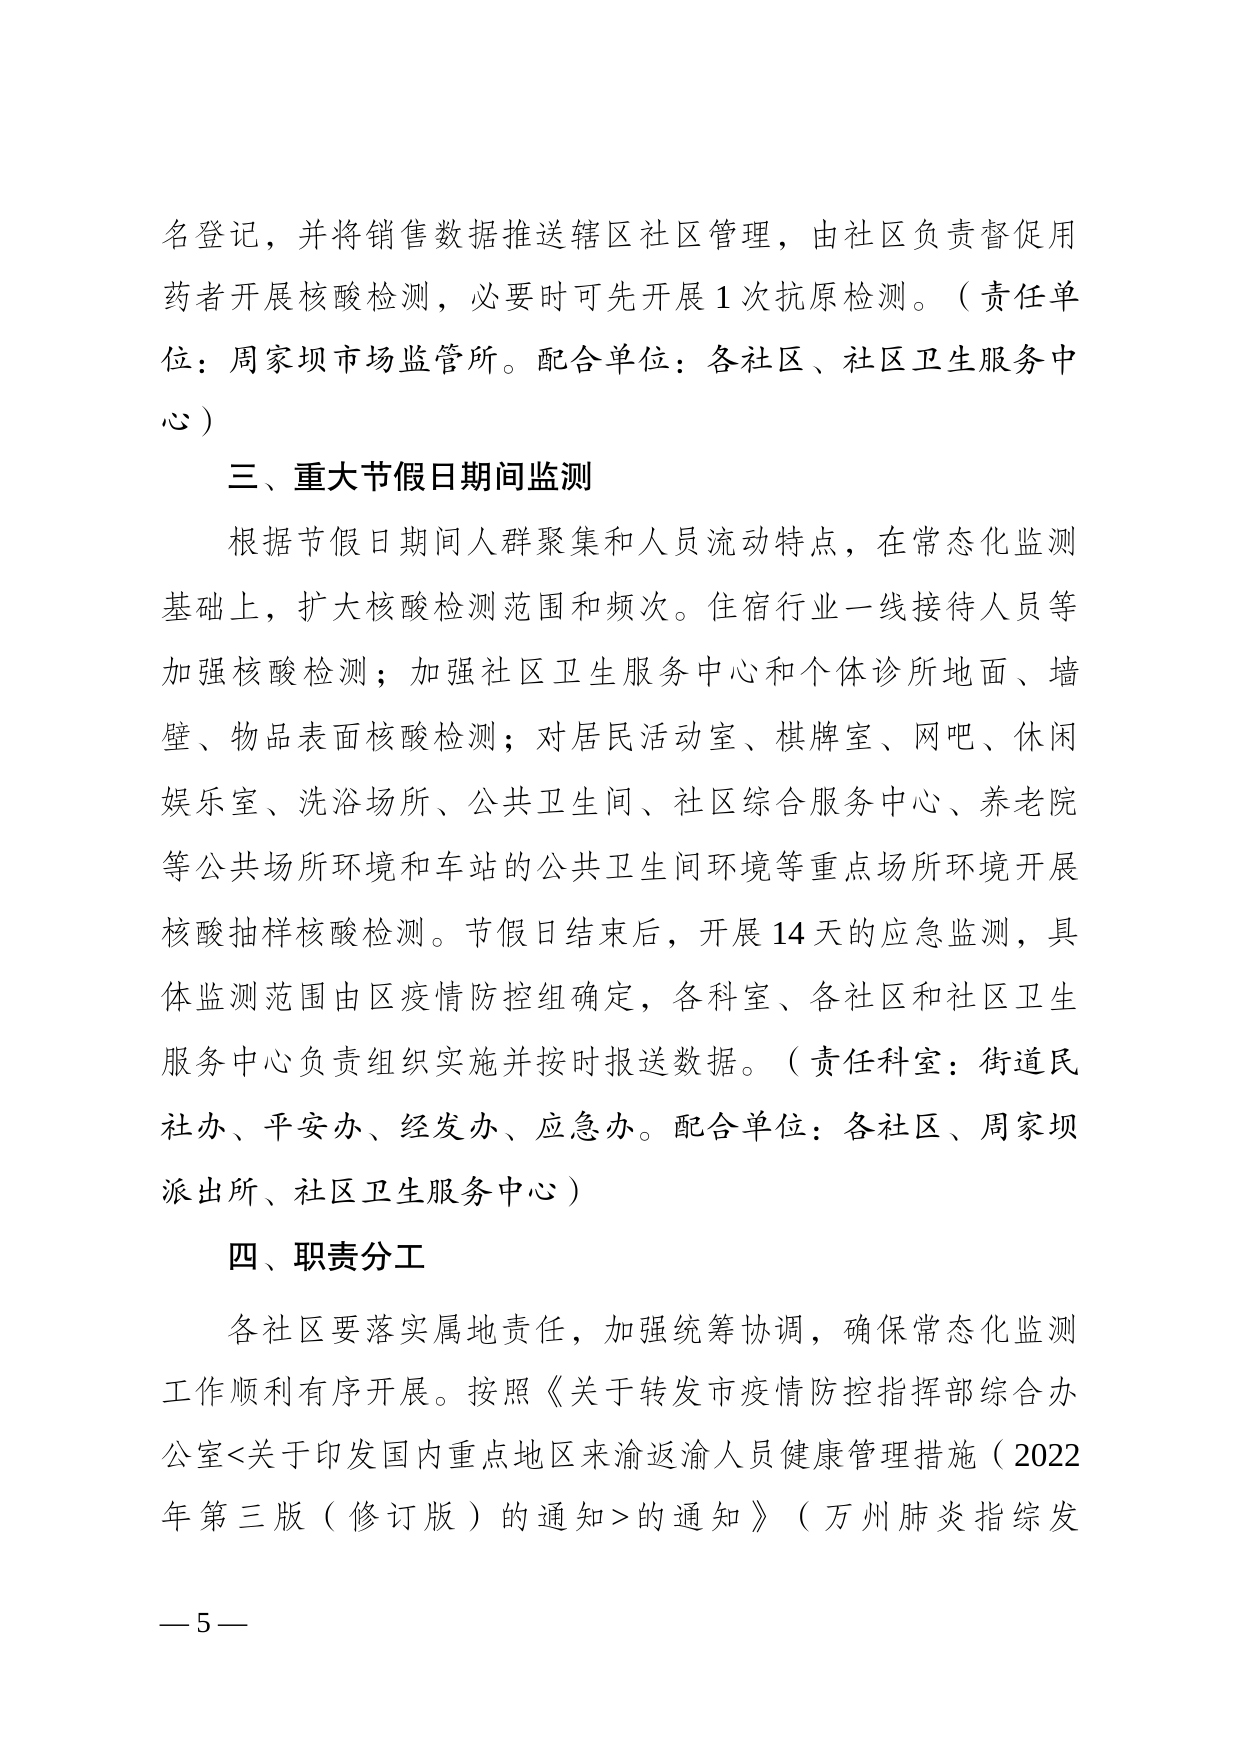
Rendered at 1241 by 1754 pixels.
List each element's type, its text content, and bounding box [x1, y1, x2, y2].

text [159, 1291, 1081, 1541]
text 三、重大节假日期间监测 [159, 446, 1081, 511]
text 四、职责分工 [159, 1226, 1081, 1291]
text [159, 196, 1081, 446]
text 根据节假日期间人群聚集和人员流动特点，在常态化监测基础上，扩大核酸检测范围和频次。住宿行业一线接待人员等加强核酸检测；加强社区卫生服务中心和个体诊所地面、墙壁、物品表面核酸检测；对居民活动室、棋牌室、网吧、休闲娱乐室、洗浴场所、公共卫生间、社区综合服务中心、养老院等公共场所环境和车站的公共卫生间环境等重点场所环境开展核酸抽样核酸检测。节假日结束后，开展14天的应急监测，具体监测范围由区疫情防控组确定，各科室、各社区和社区卫生服务中心负责组织实施并按时报送数据。（责任科室：街道民社办、平安办、经发办、应急办。配合单位：各社区、周家坝派出所、社区卫生服务中心） [159, 511, 1081, 1226]
